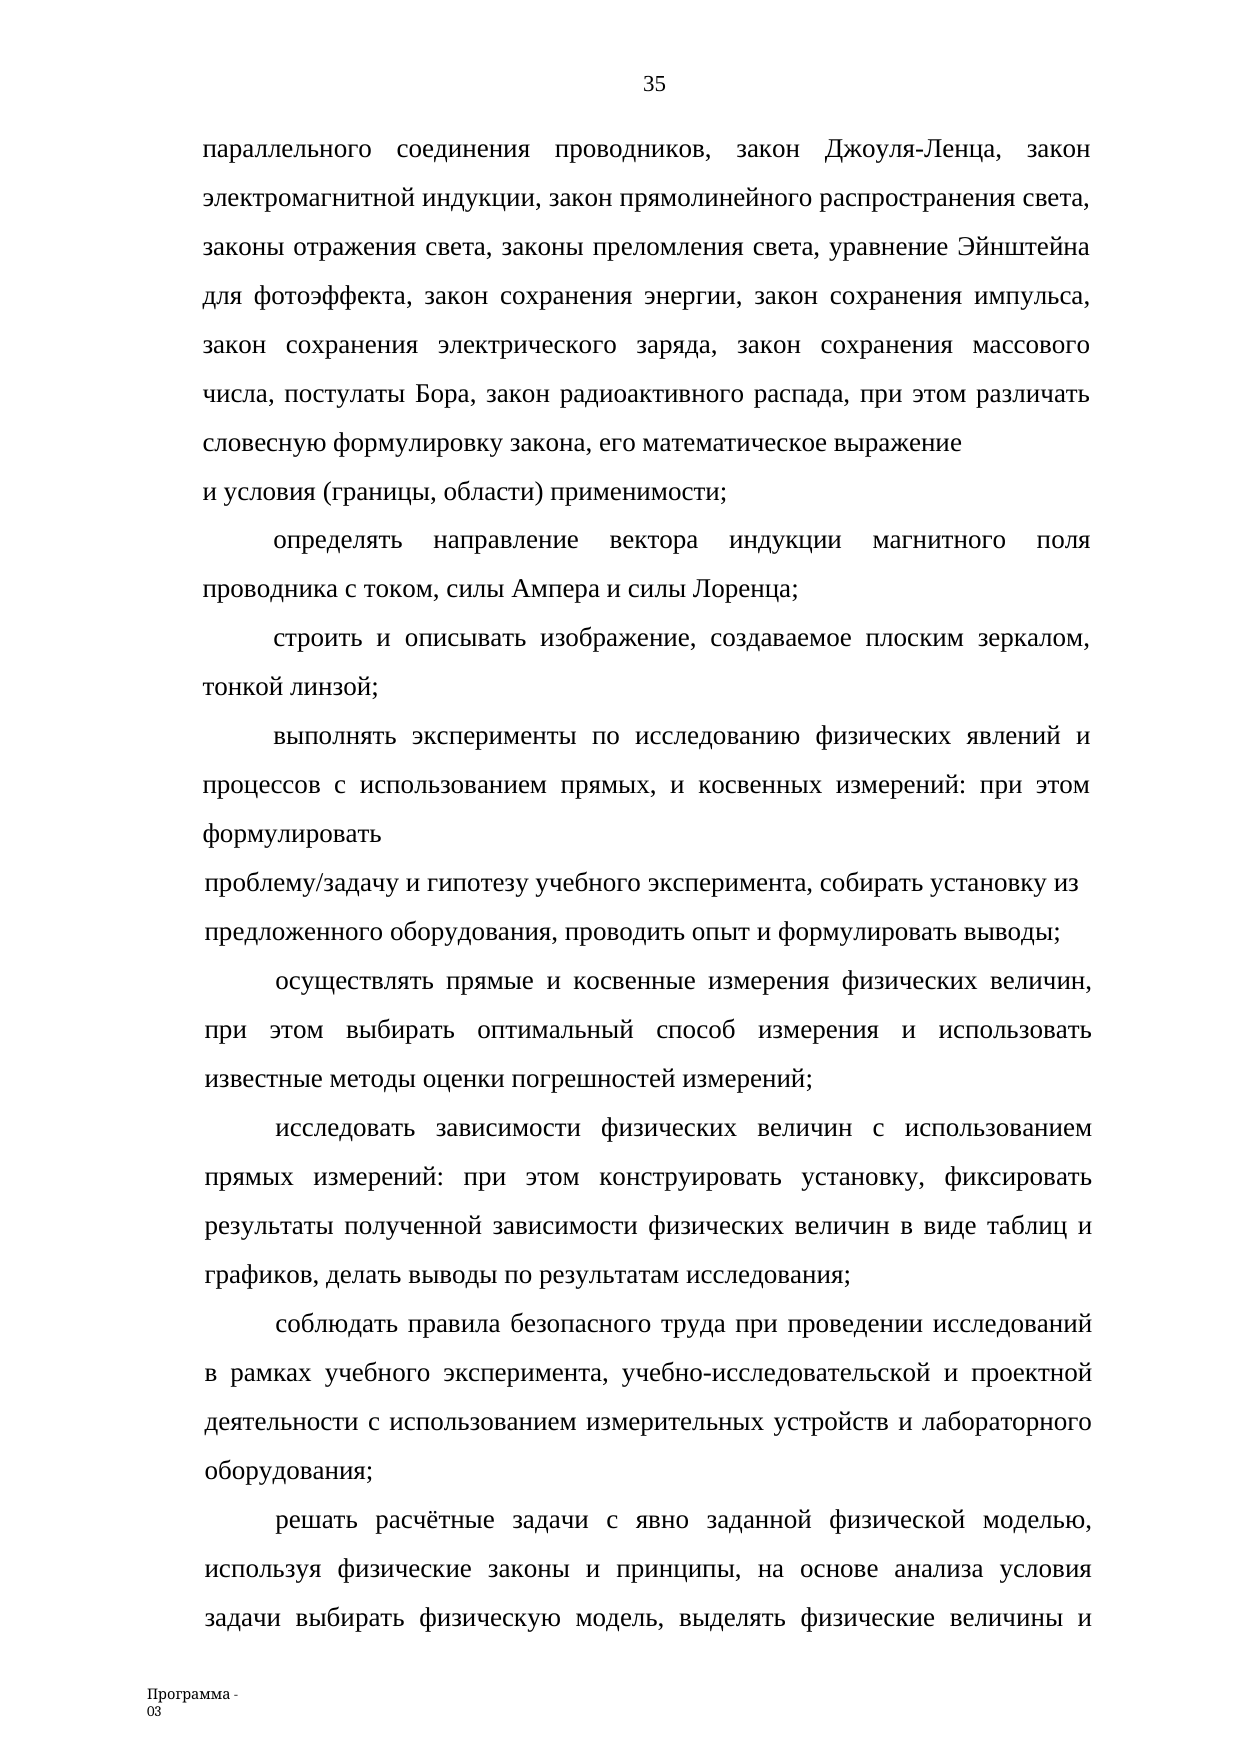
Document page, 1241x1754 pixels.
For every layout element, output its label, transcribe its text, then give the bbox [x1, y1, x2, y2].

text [204, 1489, 1093, 1636]
text осуществлять прямые и косвенные измерения физических величин, при этом выбирать оптимальный способ измерения и использовать известные методы оценки погрешностей измерений; [204, 950, 1093, 1097]
text проблему/задачу и гипотезу учебного эксперимента, собирать установку из предложенного оборудования, проводить опыт и формулировать выводы; [204, 852, 1093, 950]
text определять направление вектора индукции магнитного поля проводника с током, силы Ампера и силы Лоренца; [202, 510, 1091, 608]
text и условия (границы, области) применимости; [202, 461, 1152, 510]
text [202, 118, 1091, 461]
text строить и описывать изображение, создаваемое плоским зеркалом, тонкой линзой; [202, 608, 1091, 706]
text выполнять эксперименты по исследованию физических явлений и процессов с использованием прямых, и косвенных измерений: при этом формулировать [202, 706, 1091, 852]
text исследовать зависимости физических величин с использованием прямых измерений: при этом конструировать установку, фиксировать результаты полученной зависимости физических величин в виде таблиц и графиков, делать выводы по результатам исследования; [204, 1097, 1093, 1293]
text соблюдать правила безопасного труда при проведении исследований в рамках учебного эксперимента, учебно-исследовательской и проектной деятельности с использованием измерительных устройств и лабораторного оборудования; [204, 1293, 1093, 1489]
